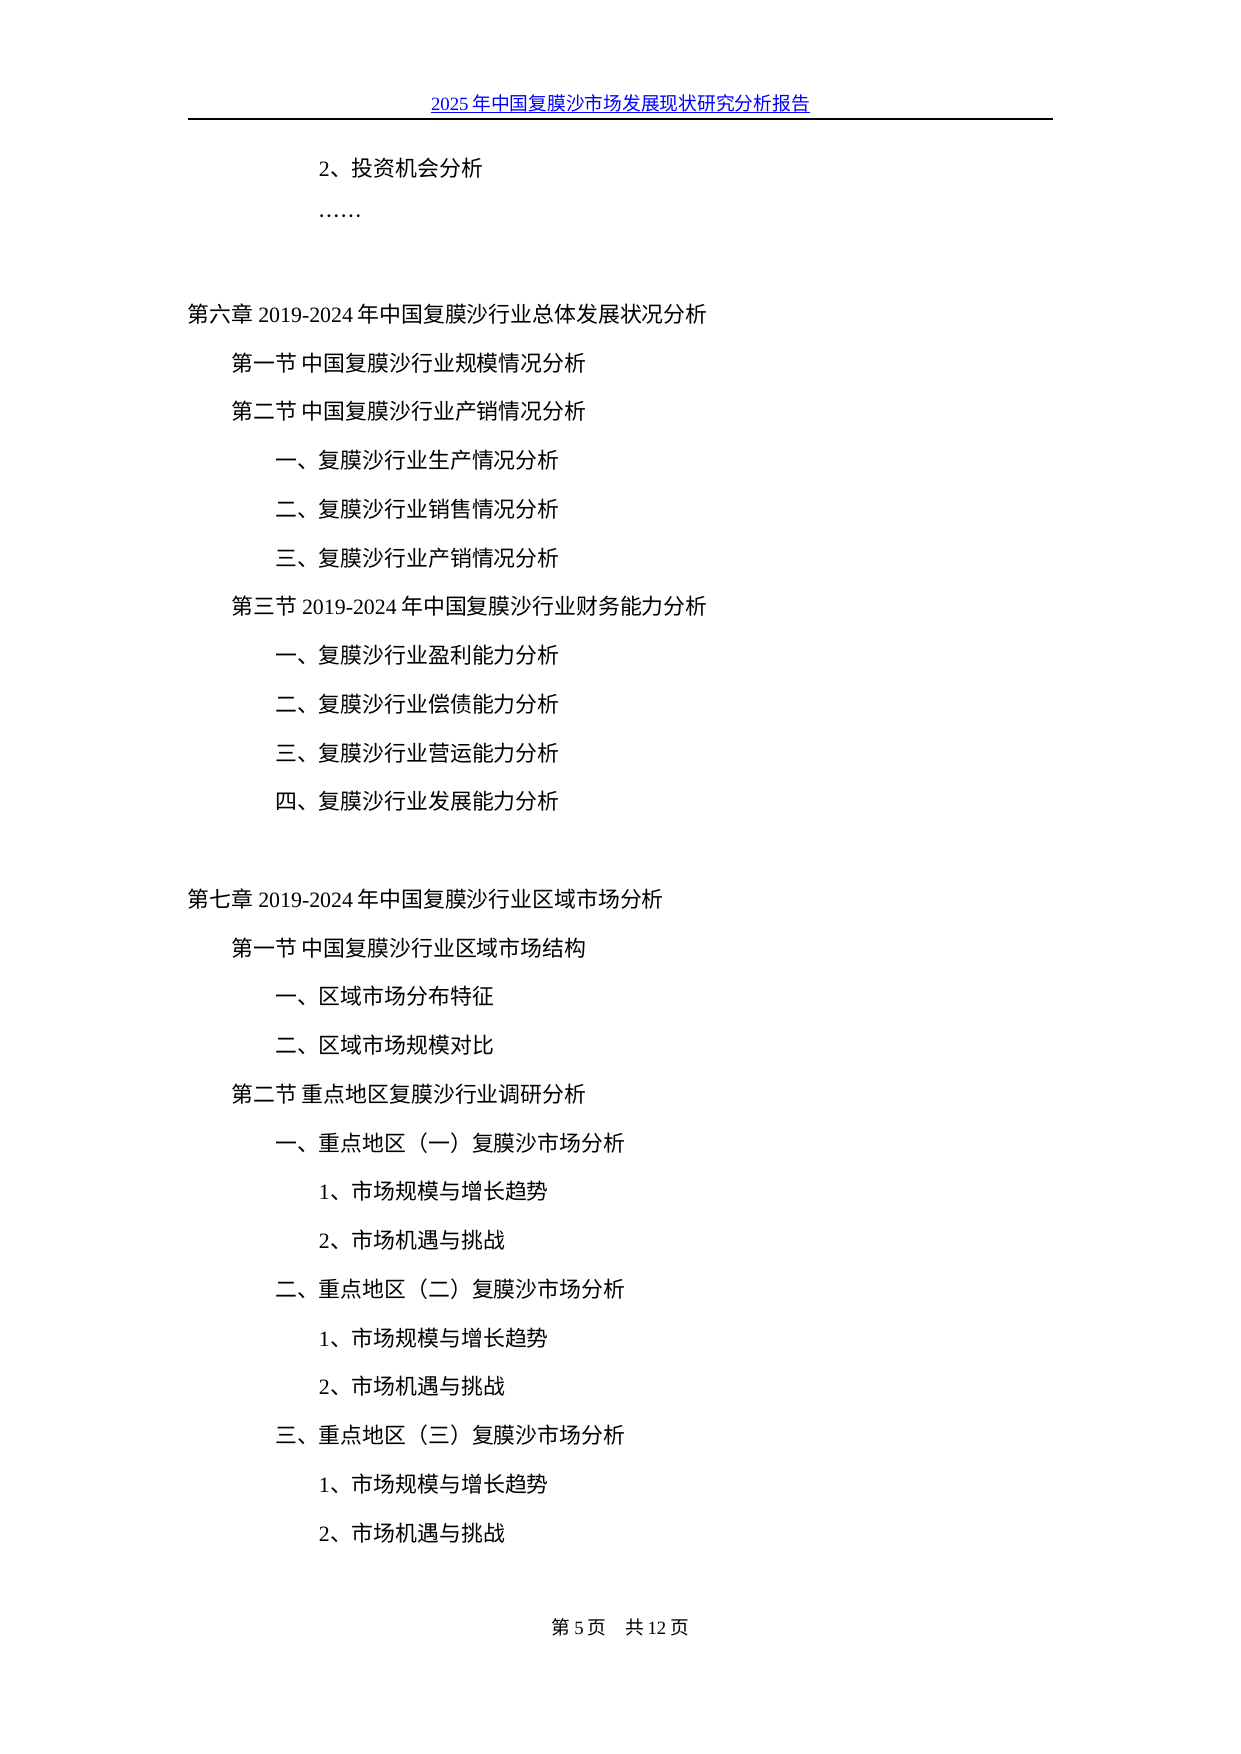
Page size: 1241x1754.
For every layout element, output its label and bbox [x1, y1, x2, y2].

text [187, 150, 1053, 1548]
